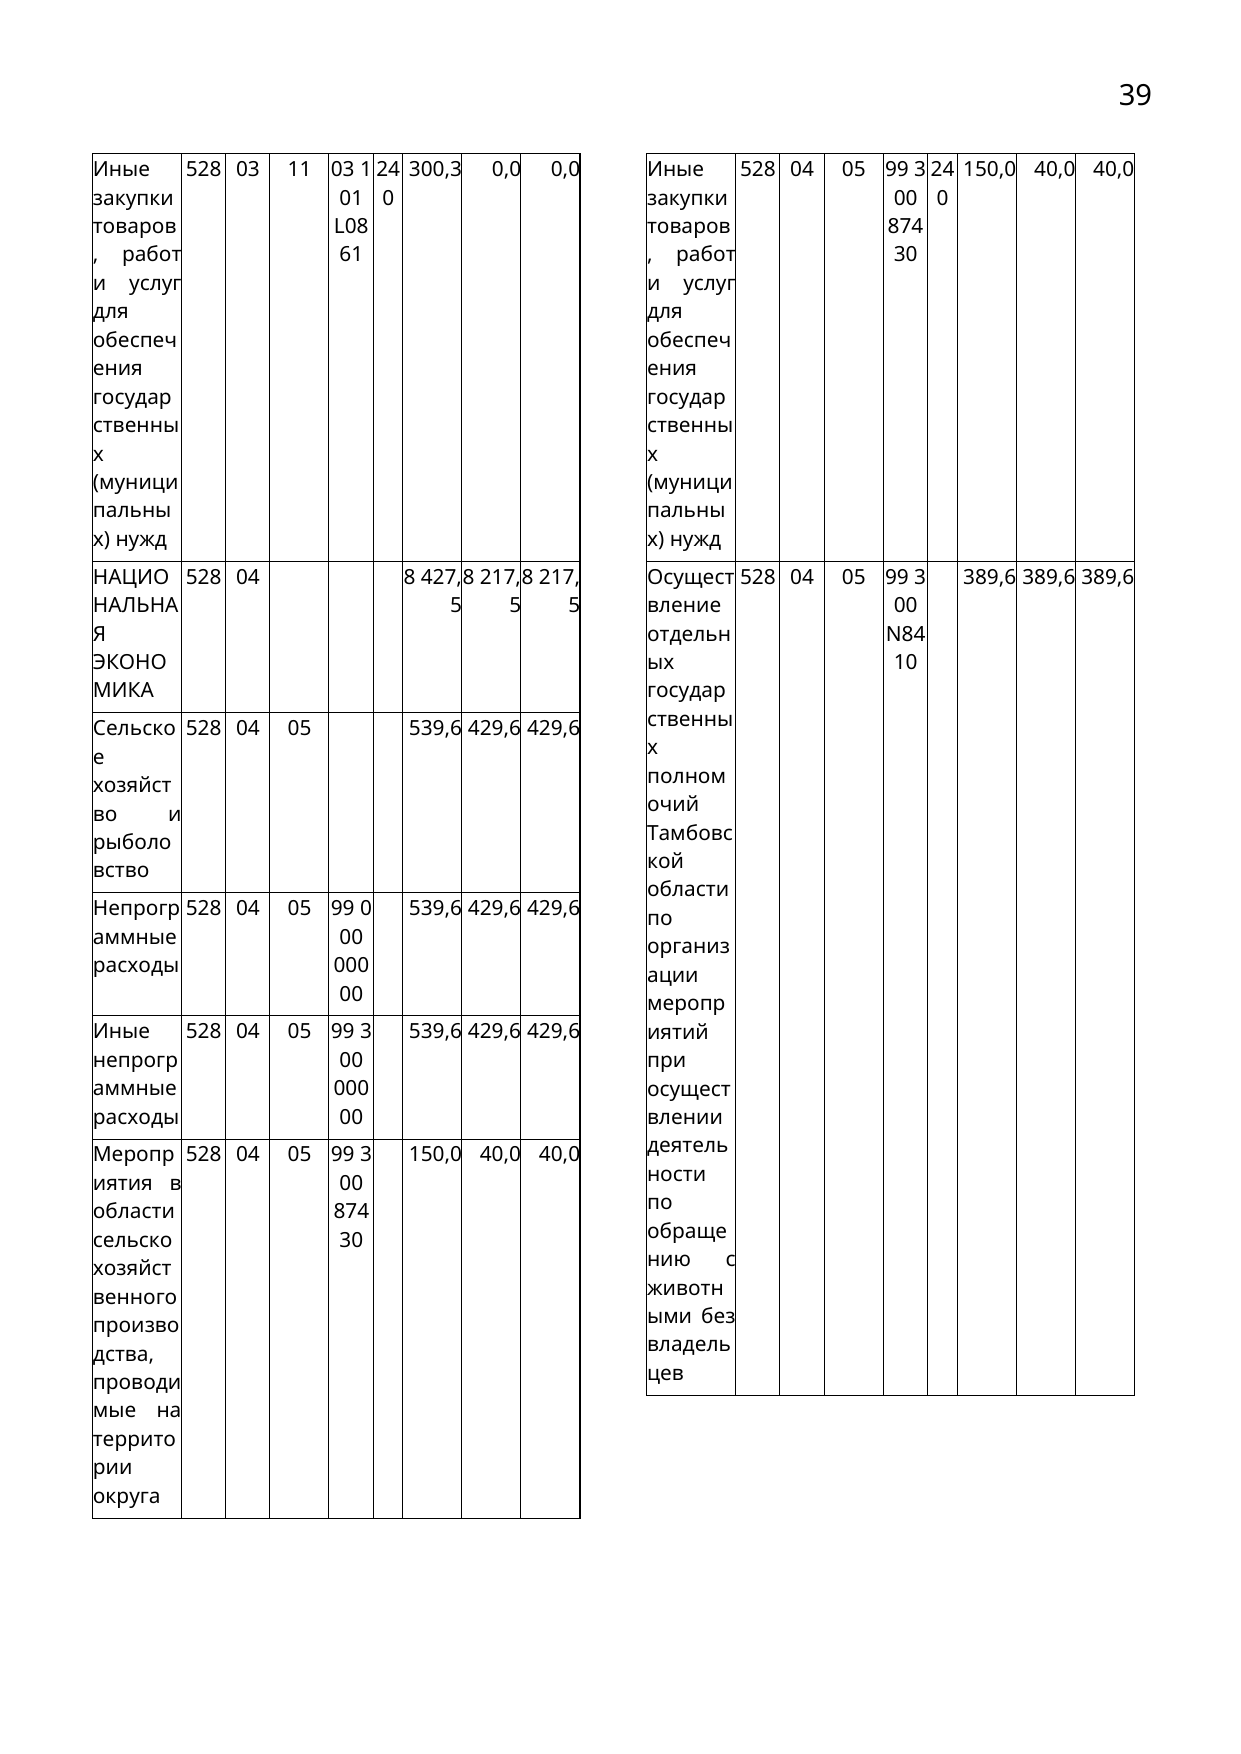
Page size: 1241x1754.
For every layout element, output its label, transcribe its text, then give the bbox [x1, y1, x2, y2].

table_cell 539,6 [403, 1016, 461, 1138]
table_cell [374, 713, 402, 892]
table_cell 04 [780, 562, 824, 1395]
table_cell 40,0 [521, 1140, 579, 1518]
table_cell Иные непрограммные расходы [93, 1016, 181, 1138]
table_cell 150,0 [958, 154, 1016, 561]
table_cell 05 [270, 1140, 328, 1518]
table_cell 99 0 00 00000 [329, 893, 373, 1015]
table_cell 40,0 [1076, 154, 1134, 561]
table_cell 240 [928, 154, 957, 561]
table_cell 429,6 [521, 713, 579, 892]
table_cell 429,6 [462, 893, 520, 1015]
table_cell 04 [226, 893, 269, 1015]
table_cell 05 [825, 154, 883, 561]
table_cell 528 [182, 713, 225, 892]
table_cell 05 [270, 893, 328, 1015]
table_cell Сельское хозяйство и рыболовство [93, 713, 181, 892]
table_cell 150,0 [403, 1140, 461, 1518]
table_cell Непрограммные расходы [93, 893, 181, 1015]
table_cell 05 [270, 713, 328, 892]
table_cell 0,0 [462, 154, 520, 561]
table_cell 528 [736, 154, 779, 561]
table_cell 8 217,5 [521, 562, 579, 712]
table_cell 528 [182, 1140, 225, 1518]
table_cell 04 [226, 562, 269, 712]
table_cell 528 [182, 154, 225, 561]
table_cell 99 3 00 00000 [329, 1016, 373, 1138]
table_cell [928, 562, 957, 1395]
table_cell 03 [226, 154, 269, 561]
table_cell 04 [226, 713, 269, 892]
table_cell [374, 1016, 402, 1138]
table_cell 99 3 00 87430 [329, 1140, 373, 1518]
table_cell [374, 562, 402, 712]
table_cell Иные закупки товаров, работ и услуг для обеспечения государственных (муниципальных) нужд [93, 154, 181, 561]
table_cell 389,6 [1017, 562, 1075, 1395]
table_cell 389,6 [958, 562, 1016, 1395]
table_cell 429,6 [462, 713, 520, 892]
table_cell 389,6 [1076, 562, 1134, 1395]
table_cell 240 [374, 154, 402, 561]
table_cell 539,6 [403, 713, 461, 892]
table_cell 429,6 [521, 893, 579, 1015]
table_cell 8 217,5 [462, 562, 520, 712]
table_cell Мероприятия в области сельскохозяйственного производства, проводимые на территории округа [93, 1140, 181, 1518]
table_cell 300,3 [403, 154, 461, 561]
table_cell 528 [182, 562, 225, 712]
table_cell 04 [780, 154, 824, 561]
table_cell 528 [736, 562, 779, 1395]
table_cell Осуществление отдельных государственных полномочий Тамбовской области по организации мероприятий при осуществлении деятельности по обращению с животными без владельцев [647, 562, 735, 1395]
table_cell 04 [226, 1016, 269, 1138]
table_cell 03 1 01 L0861 [329, 154, 373, 561]
table_cell 05 [825, 562, 883, 1395]
table_cell 429,6 [521, 1016, 579, 1138]
table_cell 539,6 [403, 893, 461, 1015]
table_cell 99 3 00 87430 [884, 154, 927, 561]
table_cell 11 [270, 154, 328, 561]
table_cell [374, 893, 402, 1015]
table_cell 429,6 [462, 1016, 520, 1138]
table_cell 0,0 [521, 154, 579, 561]
table_cell 04 [226, 1140, 269, 1518]
table_cell [374, 1140, 402, 1518]
table_cell [329, 562, 373, 712]
table_cell 8 427,5 [403, 562, 461, 712]
table_cell 99 3 00 N8410 [884, 562, 927, 1395]
table_cell Иные закупки товаров, работ и услуг для обеспечения государственных (муниципальных) нужд [647, 154, 735, 561]
table_cell 40,0 [1017, 154, 1075, 561]
table_cell [329, 713, 373, 892]
table_cell 528 [182, 893, 225, 1015]
table_cell [270, 562, 328, 712]
table_cell 40,0 [462, 1140, 520, 1518]
table_cell 528 [182, 1016, 225, 1138]
table_cell НАЦИОНАЛЬНАЯ ЭКОНОМИКА [93, 562, 181, 712]
table_cell 05 [270, 1016, 328, 1138]
